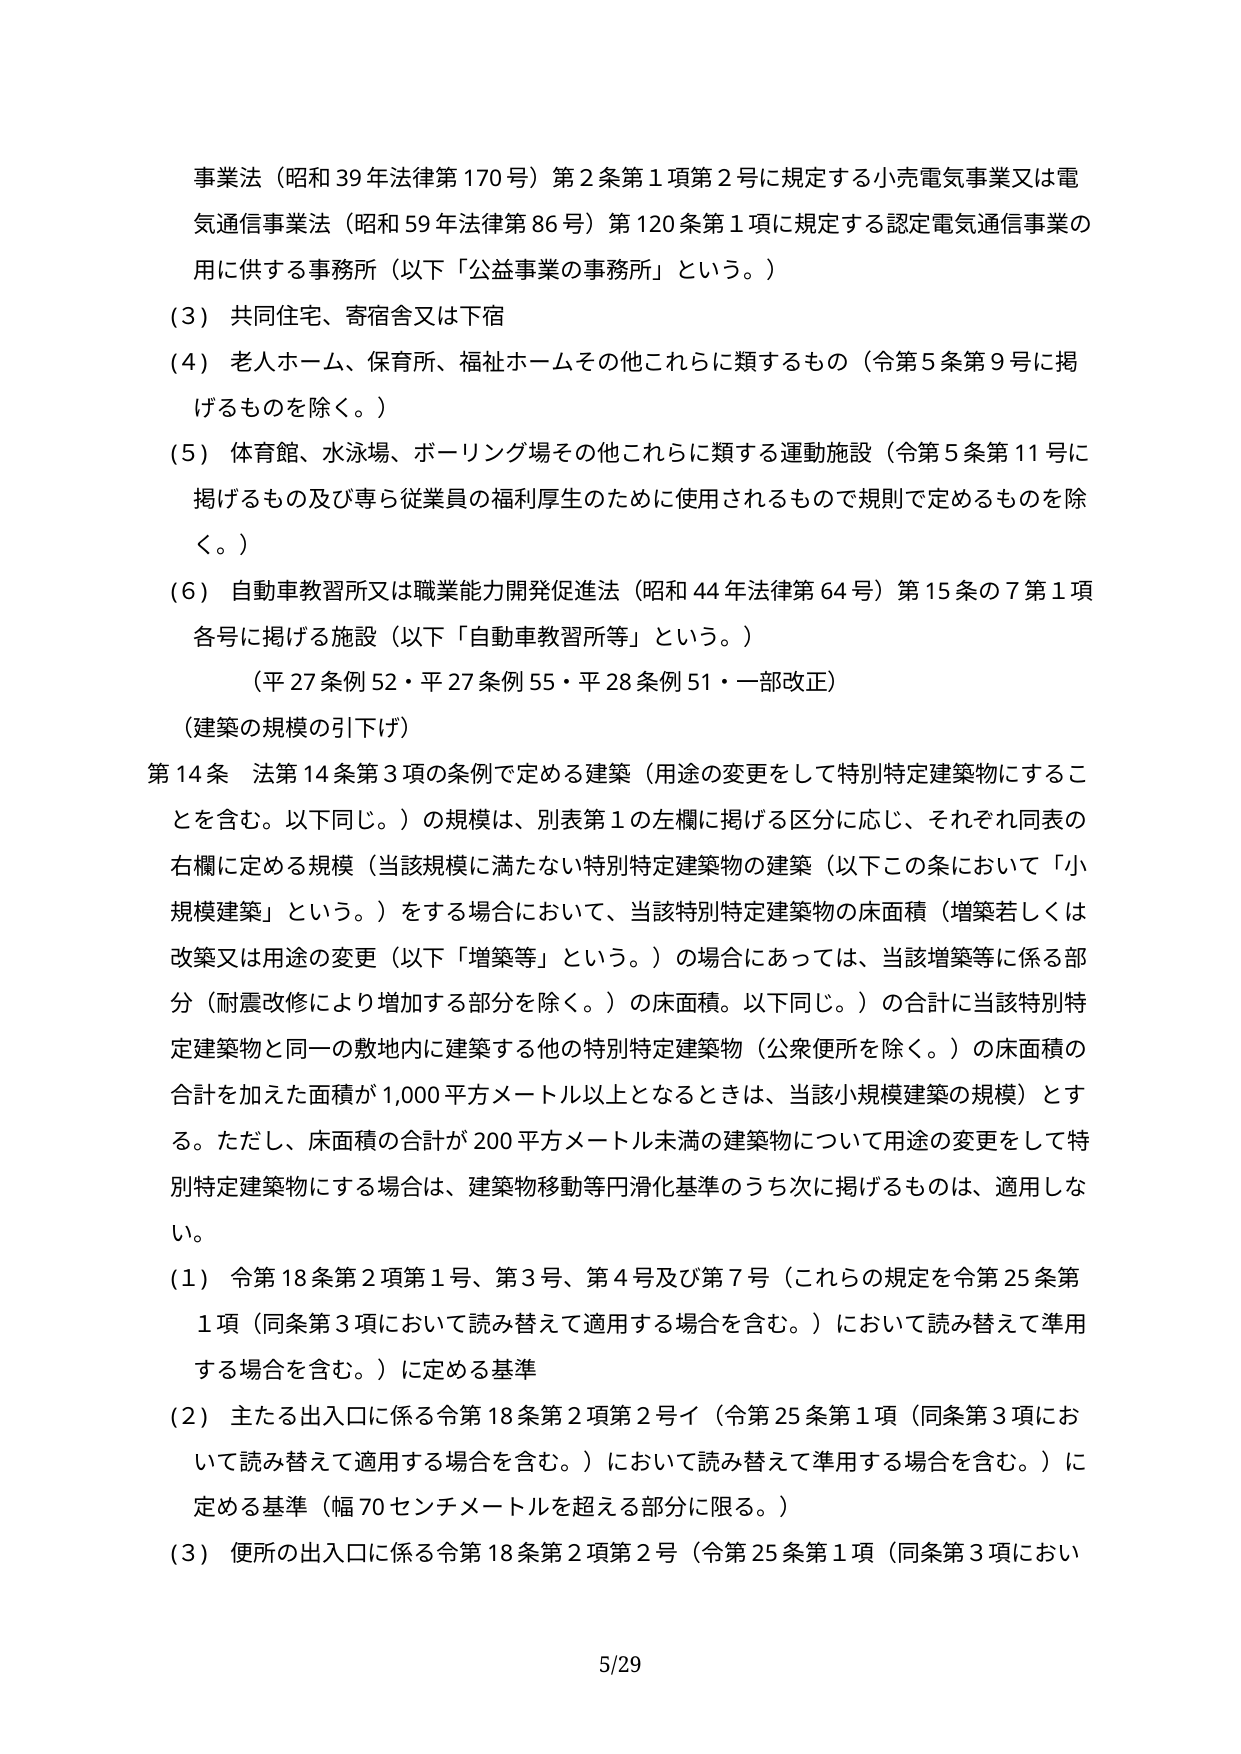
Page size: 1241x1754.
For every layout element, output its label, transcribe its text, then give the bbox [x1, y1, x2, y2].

text (４) 老人ホーム、保育所、福祉ホームその他これらに類するもの（令第５条第９号に掲げるものを除く。） [171, 331, 1093, 423]
text （平27条例52・平27条例55・平28条例51・一部改正） [239, 652, 1093, 698]
text (２) 主たる出入口に係る令第18条第２項第２号イ（令第25条第１項（同条第３項において読み替えて適用する場合を含む。）において読み替えて準用する場合を含む。）に定める基準（幅70センチメートルを超える部分に限る。） [171, 1385, 1093, 1523]
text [171, 148, 1093, 285]
text （建築の規模の引下げ） [171, 698, 1093, 743]
text (３) 共同住宅、寄宿舎又は下宿 [171, 285, 1093, 331]
text (６) 自動車教習所又は職業能力開発促進法（昭和44年法律第64号）第15条の７第１項各号に掲げる施設（以下「自動車教習所等」という。） [171, 560, 1093, 652]
text 第14条 法第14条第３項の条例で定める建築（用途の変更をして特別特定建築物にすることを含む。以下同じ。）の規模は、別表第１の左欄に掲げる区分に応じ、それぞれ同表の右欄に定める規模（当該規模に満たない特別特定建築物の建築（以下この条において「小規模建築」という。）をする場合において、当該特別特定建築物の床面積（増築若しくは改築又は用途の変更（以下「増築等」という。）の場合にあっては、当該増築等に係る部分（耐震改修により増加する部分を除く。）の床面積。以下同じ。）の合計に当該特別特定建築物と同一の敷地内に建築する他の特別特定建築物（公衆便所を除く。）の床面積の合計を加えた面積が1,000平方メートル以上となるときは、当該小規模建築の規模）とする。ただし、床面積の合計が200平方メートル未満の建築物について用途の変更をして特別特定建築物にする場合は、建築物移動等円滑化基準のうち次に掲げるものは、適用しない。 [148, 743, 1093, 1248]
text (１) 令第18条第２項第１号、第３号、第４号及び第７号（これらの規定を令第25条第１項（同条第３項において読み替えて適用する場合を含む。）において読み替えて準用する場合を含む。）に定める基準 [171, 1248, 1093, 1385]
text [171, 1523, 1093, 1568]
text (５) 体育館、水泳場、ボーリング場その他これらに類する運動施設（令第５条第11号に掲げるもの及び専ら従業員の福利厚生のために使用されるもので規則で定めるものを除く。） [171, 423, 1093, 560]
